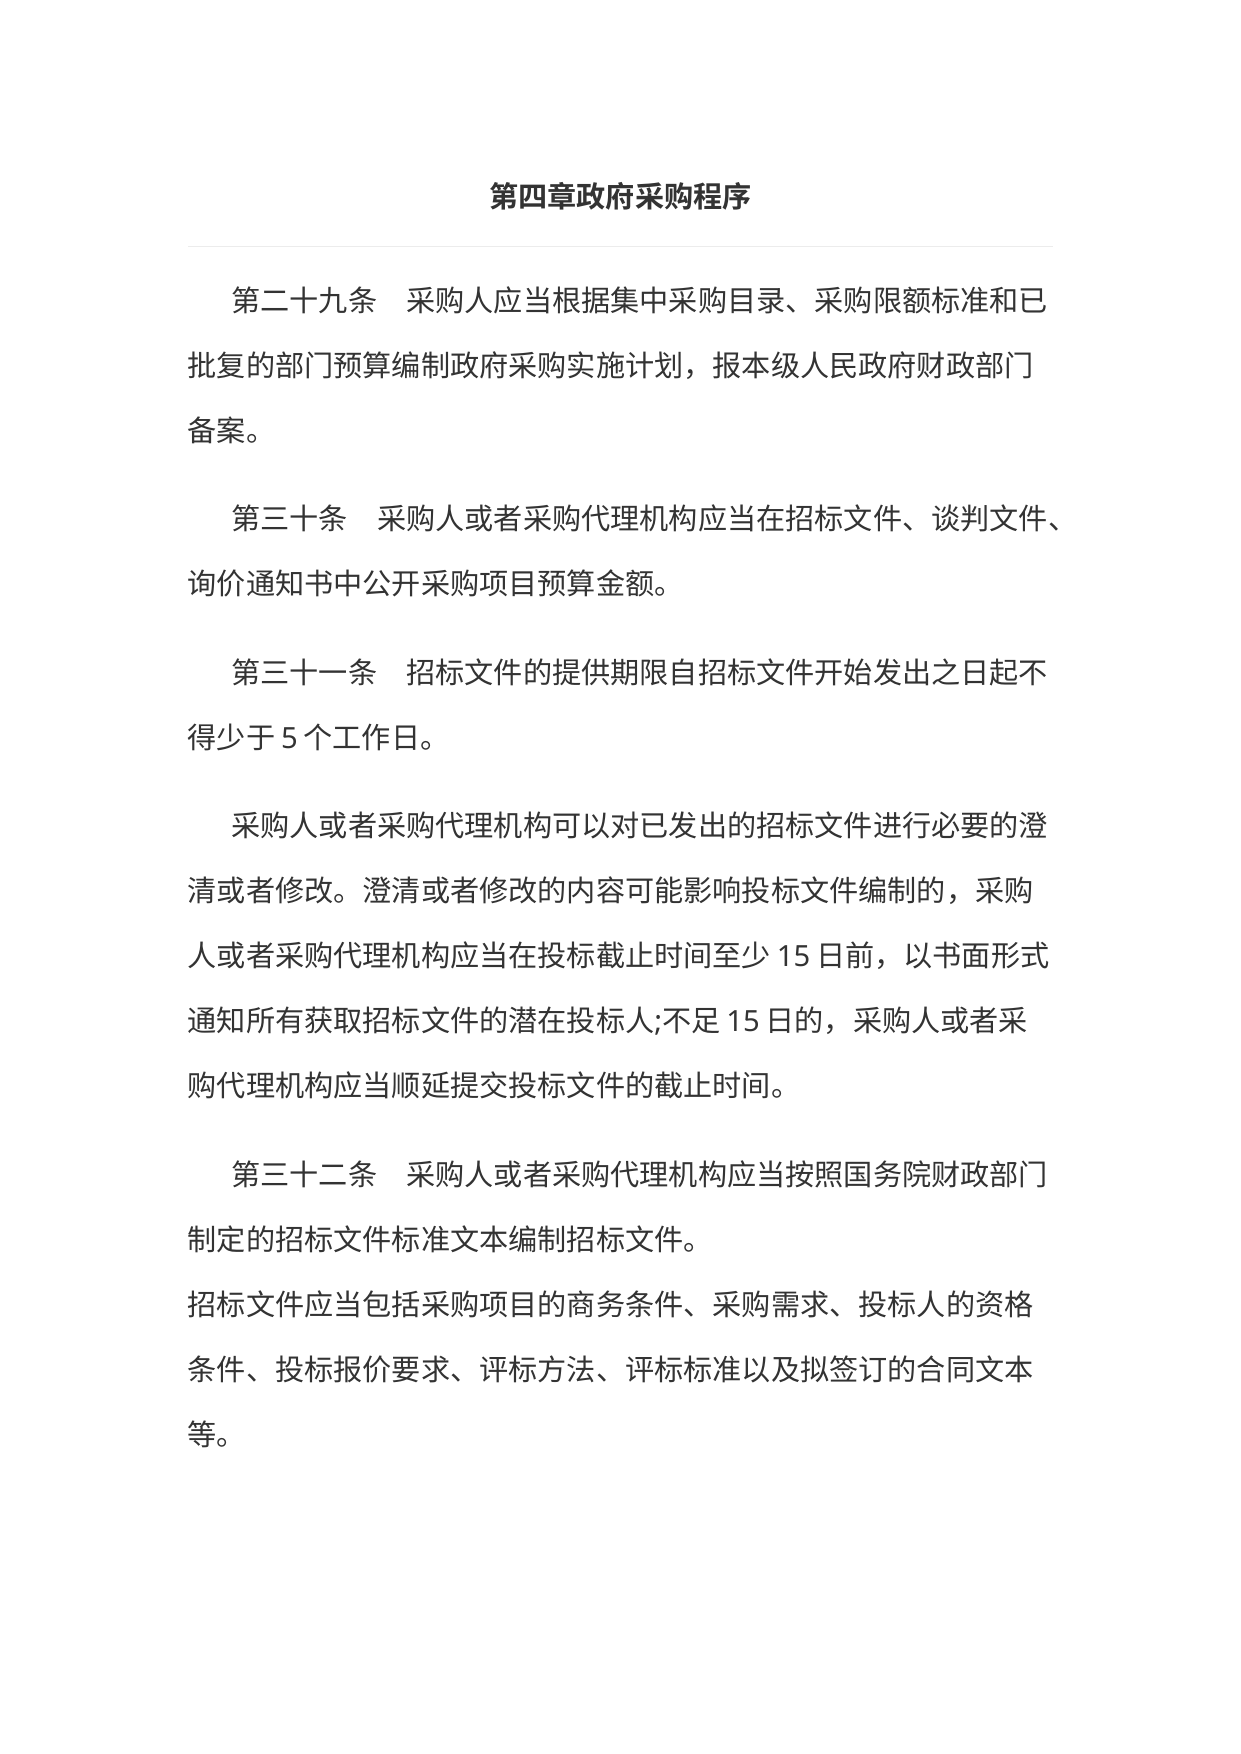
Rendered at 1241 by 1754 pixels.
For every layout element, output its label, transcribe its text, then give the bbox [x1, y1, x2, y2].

text 采购人或者采购代理机构可以对已发出的招标文件进行必要的澄清或者修改。澄清或者修改的内容可能影响投标文件编制的，采购人或者采购代理机构应当在投标截止时间至少15日前，以书面形式通知所有获取招标文件的潜在投标人;不足15日的，采购人或者采购代理机构应当顺延提交投标文件的截止时间。 [187, 792, 1053, 1117]
text 第二十九条 采购人应当根据集中采购目录、采购限额标准和已批复的部门预算编制政府采购实施计划，报本级人民政府财政部门备案。 [187, 266, 1053, 461]
text 第三十一条 招标文件的提供期限自招标文件开始发出之日起不得少于5个工作日。 [187, 638, 1053, 768]
subtitle 第四章政府采购程序 [187, 162, 1053, 247]
text 第三十二条 采购人或者采购代理机构应当按照国务院财政部门制定的招标文件标准文本编制招标文件。 招标文件应当包括采购项目的商务条件、采购需求、投标人的资格条件、投标报价要求、评标方法、评标标准以及拟签订的合同文本等。 [187, 1140, 1053, 1465]
text 第三十条 采购人或者采购代理机构应当在招标文件、谈判文件、询价通知书中公开采购项目预算金额。 [187, 484, 1053, 614]
